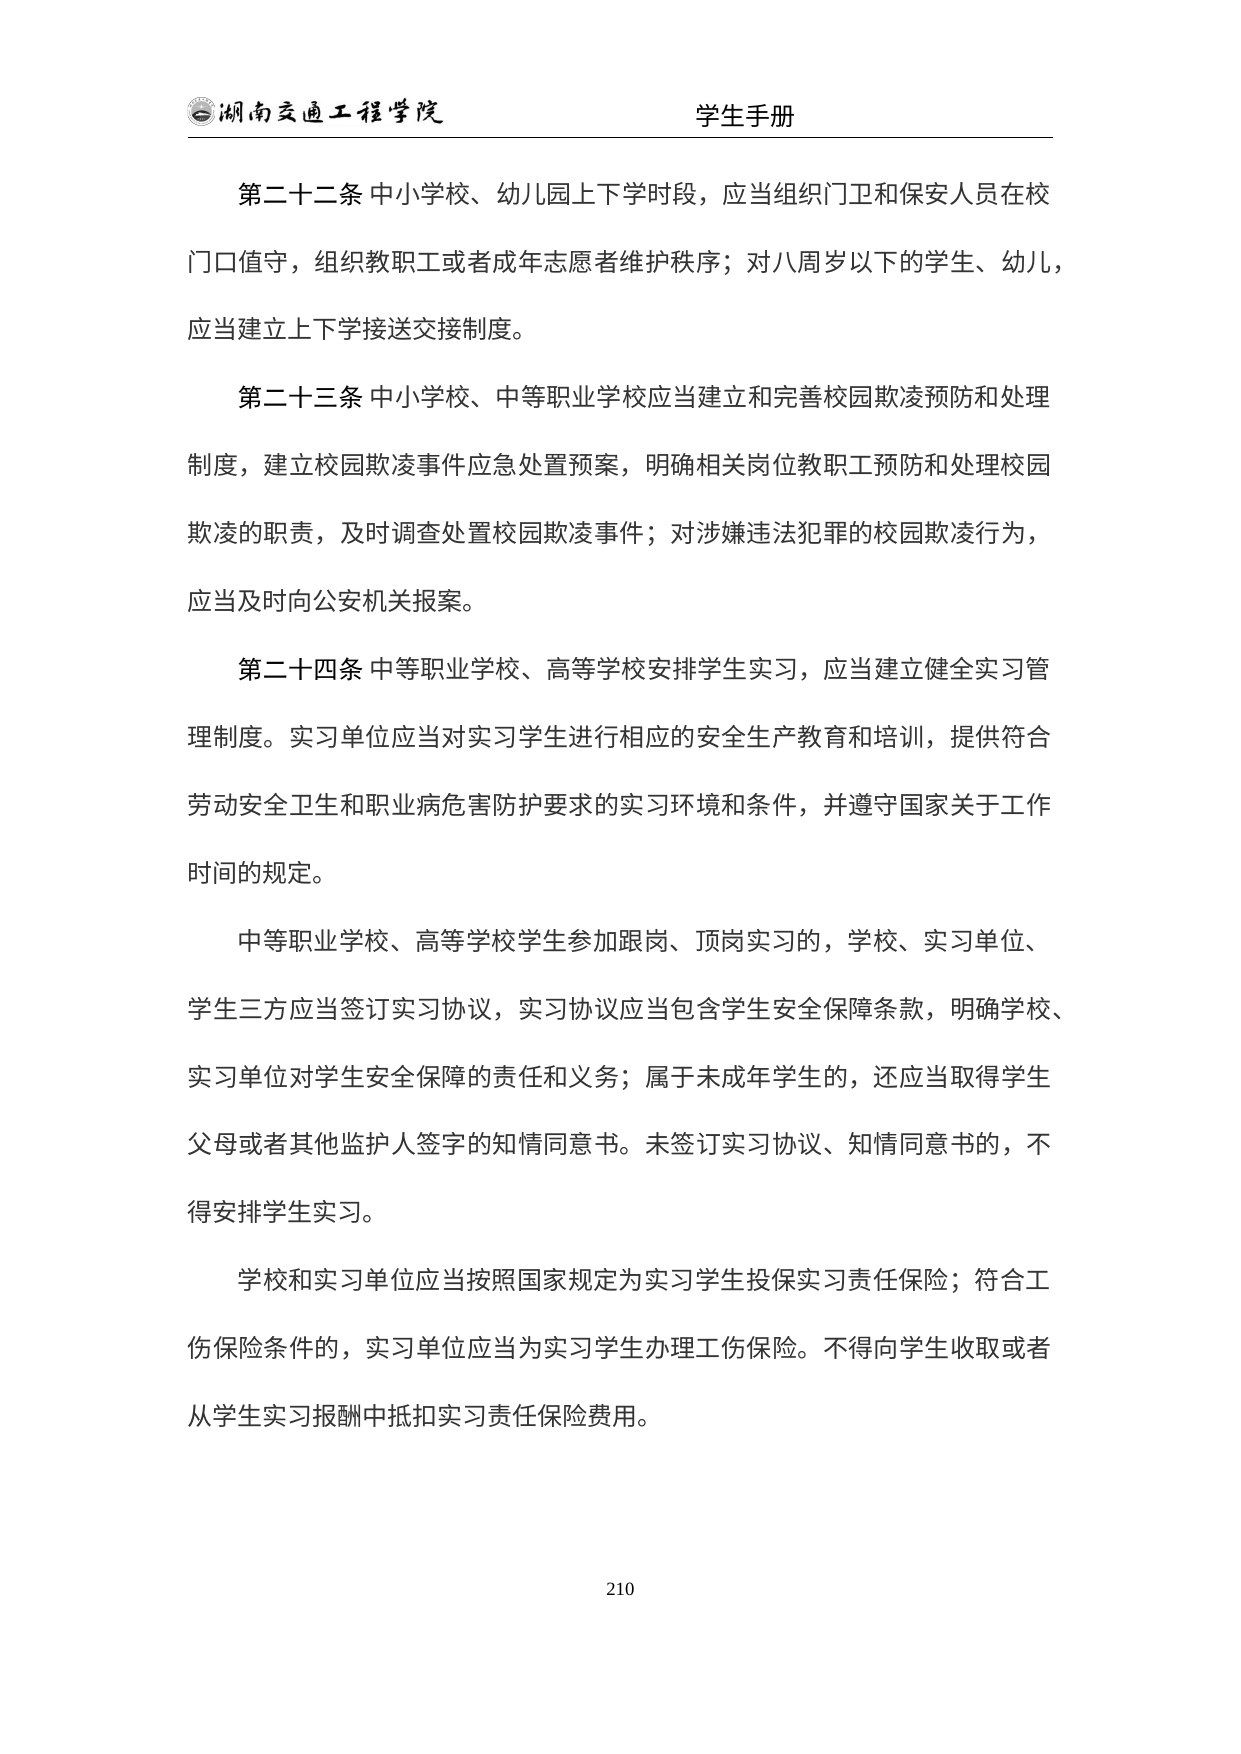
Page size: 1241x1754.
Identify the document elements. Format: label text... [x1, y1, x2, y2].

text 学校和实习单位应当按照国家规定为实习学生投保实习责任保险；符合工伤保险条件的，实习单位应当为实习学生办理工伤保险。不得向学生收取或者从学生实习报酬中抵扣实习责任保险费用。 [187, 1245, 1053, 1449]
picture [187, 94, 447, 126]
text 第二十三条 中小学校、中等职业学校应当建立和完善校园欺凌预防和处理制度，建立校园欺凌事件应急处置预案，明确相关岗位教职工预防和处理校园欺凌的职责，及时调查处置校园欺凌事件；对涉嫌违法犯罪的校园欺凌行为，应当及时向公安机关报案。 [187, 362, 1053, 634]
text 中等职业学校、高等学校学生参加跟岗、顶岗实习的，学校、实习单位、学生三方应当签订实习协议，实习协议应当包含学生安全保障条款，明确学校、实习单位对学生安全保障的责任和义务；属于未成年学生的，还应当取得学生父母或者其他监护人签字的知情同意书。未签订实习协议、知情同意书的，不得安排学生实习。 [187, 905, 1053, 1245]
text 第二十二条 中小学校、幼儿园上下学时段，应当组织门卫和保安人员在校门口值守，组织教职工或者成年志愿者维护秩序；对八周岁以下的学生、幼儿，应当建立上下学接送交接制度。 [187, 158, 1053, 362]
text 第二十四条 中等职业学校、高等学校安排学生实习，应当建立健全实习管理制度。实习单位应当对实习学生进行相应的安全生产教育和培训，提供符合劳动安全卫生和职业病危害防护要求的实习环境和条件，并遵守国家关于工作时间的规定。 [187, 634, 1053, 905]
